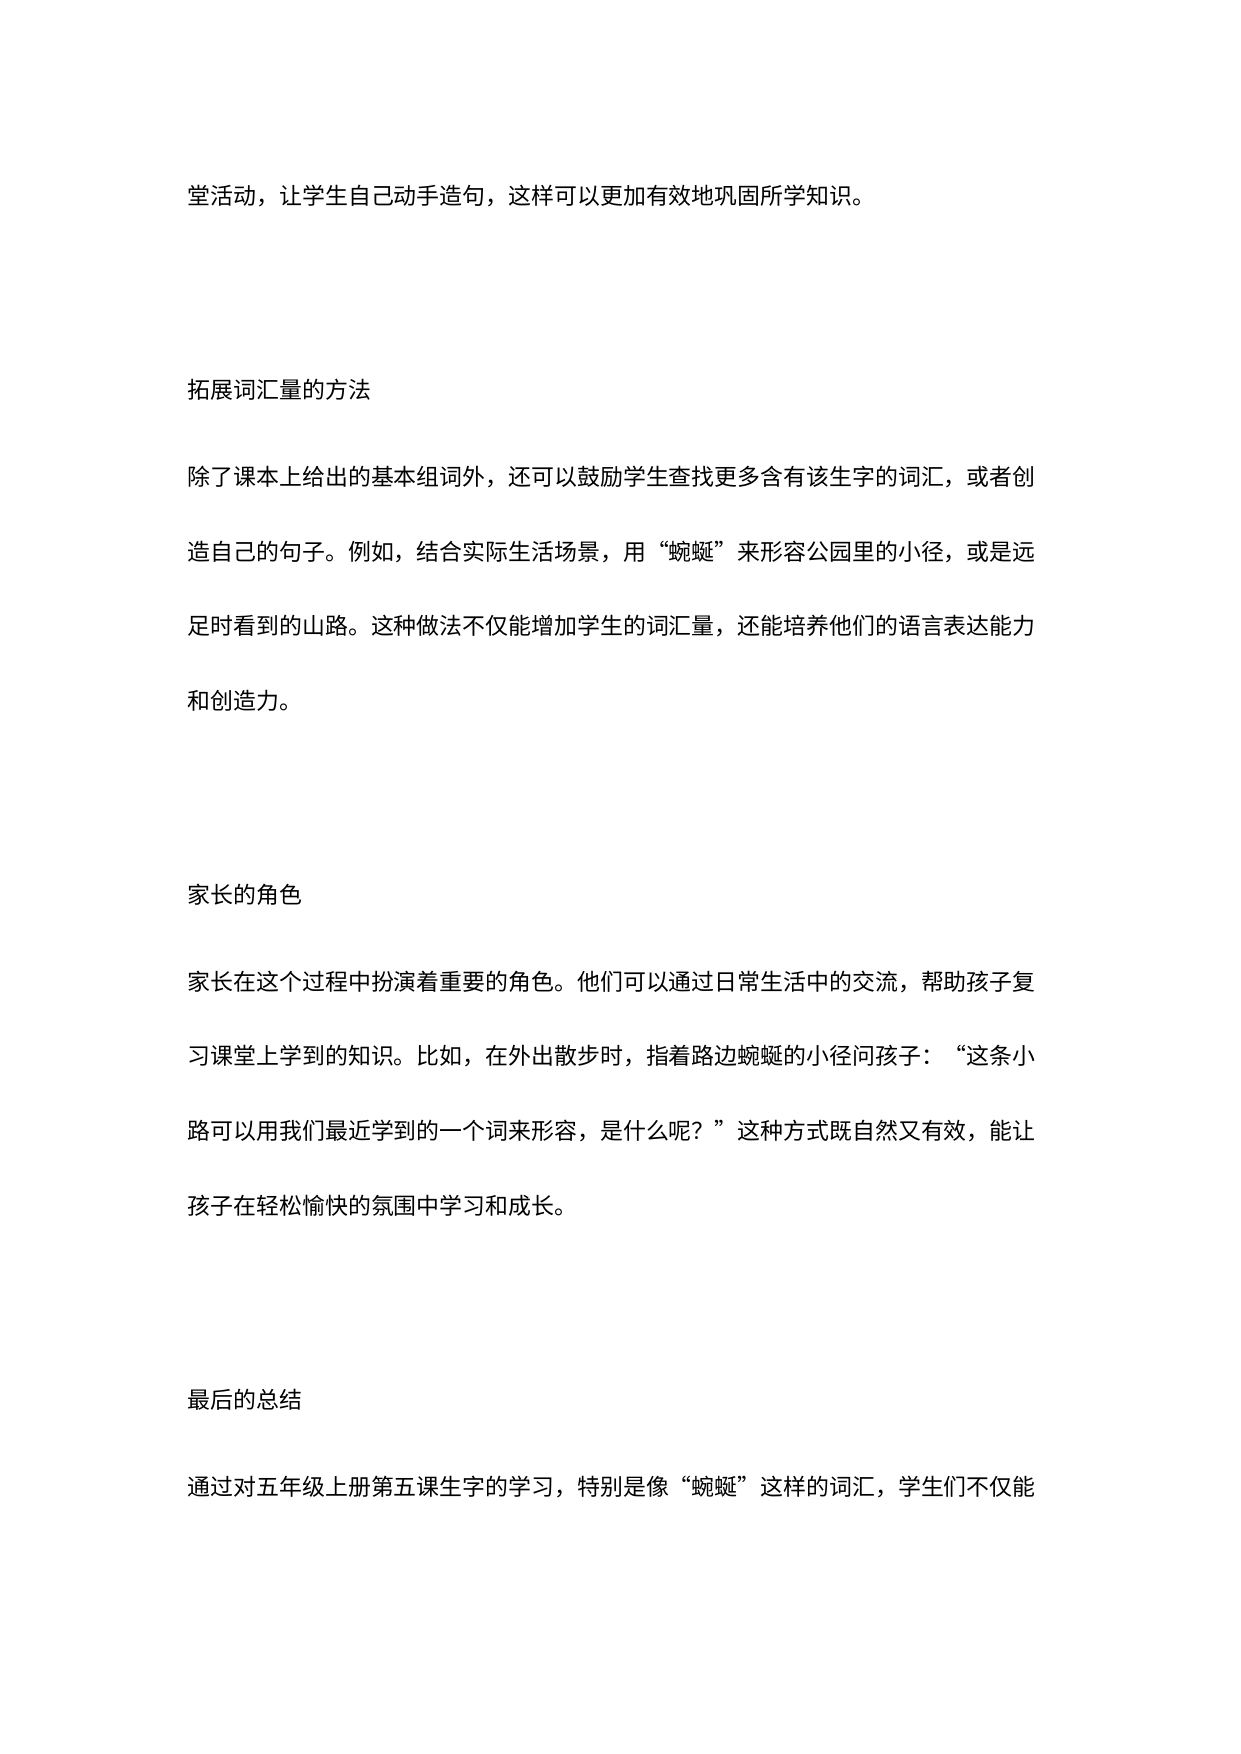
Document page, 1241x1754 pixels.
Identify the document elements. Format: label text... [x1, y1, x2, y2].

text 拓展词汇量的方法 [187, 356, 1053, 421]
text 家长在这个过程中扮演着重要的角色。他们可以通过日常生活中的交流，帮助孩子复习课堂上学到的知识。比如，在外出散步时，指着路边蜿蜒的小径问孩子：“这条小路可以用我们最近学到的一个词来形容，是什么呢？”这种方式既自然又有效，能让孩子在轻松愉快的氛围中学习和成长。 [187, 948, 1053, 1237]
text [187, 162, 1053, 227]
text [187, 1453, 1053, 1518]
text 家长的角色 [187, 861, 1053, 926]
text 除了课本上给出的基本组词外，还可以鼓励学生查找更多含有该生字的词汇，或者创造自己的句子。例如，结合实际生活场景，用“蜿蜒”来形容公园里的小径，或是远足时看到的山路。这种做法不仅能增加学生的词汇量，还能培养他们的语言表达能力和创造力。 [187, 443, 1053, 732]
text 最后的总结 [187, 1366, 1053, 1431]
